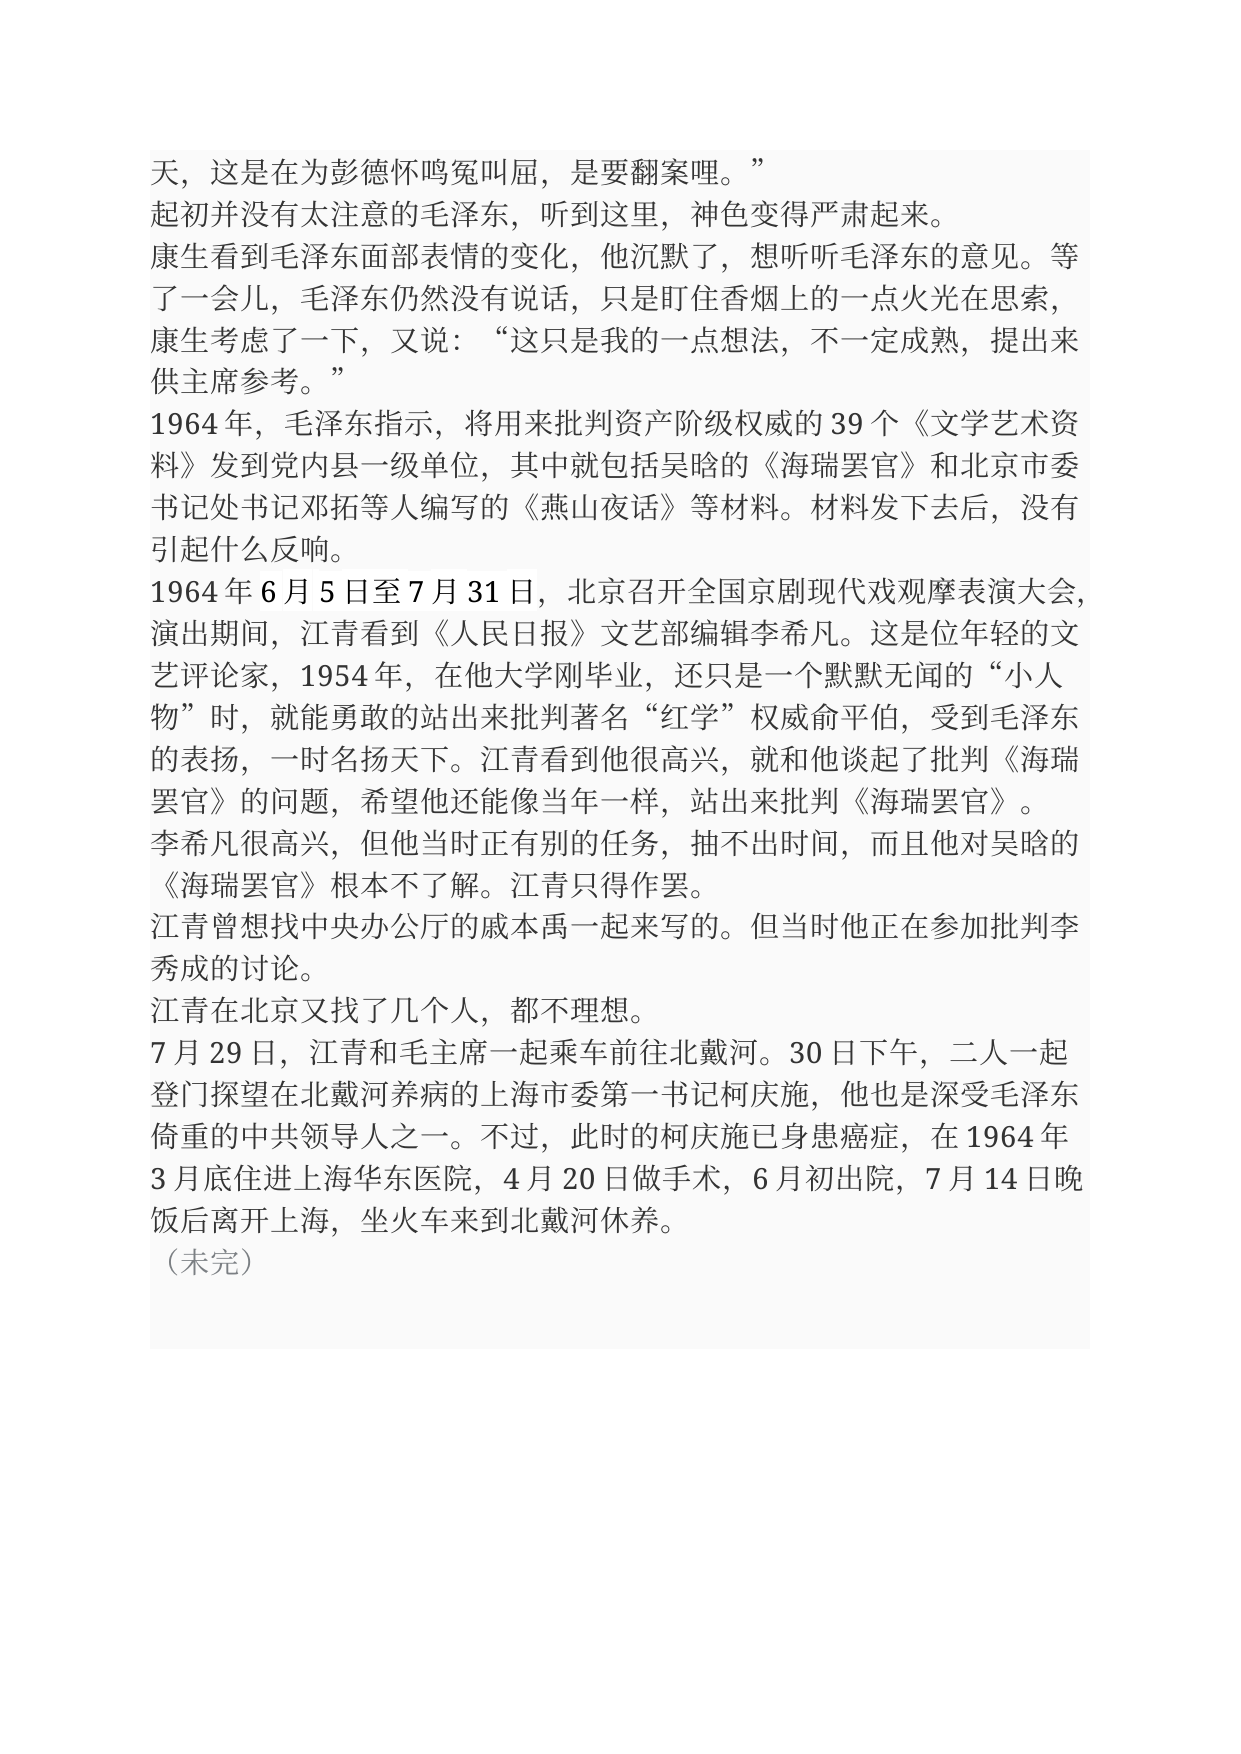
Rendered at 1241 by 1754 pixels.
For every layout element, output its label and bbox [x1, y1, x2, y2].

text [150, 150, 1090, 1349]
